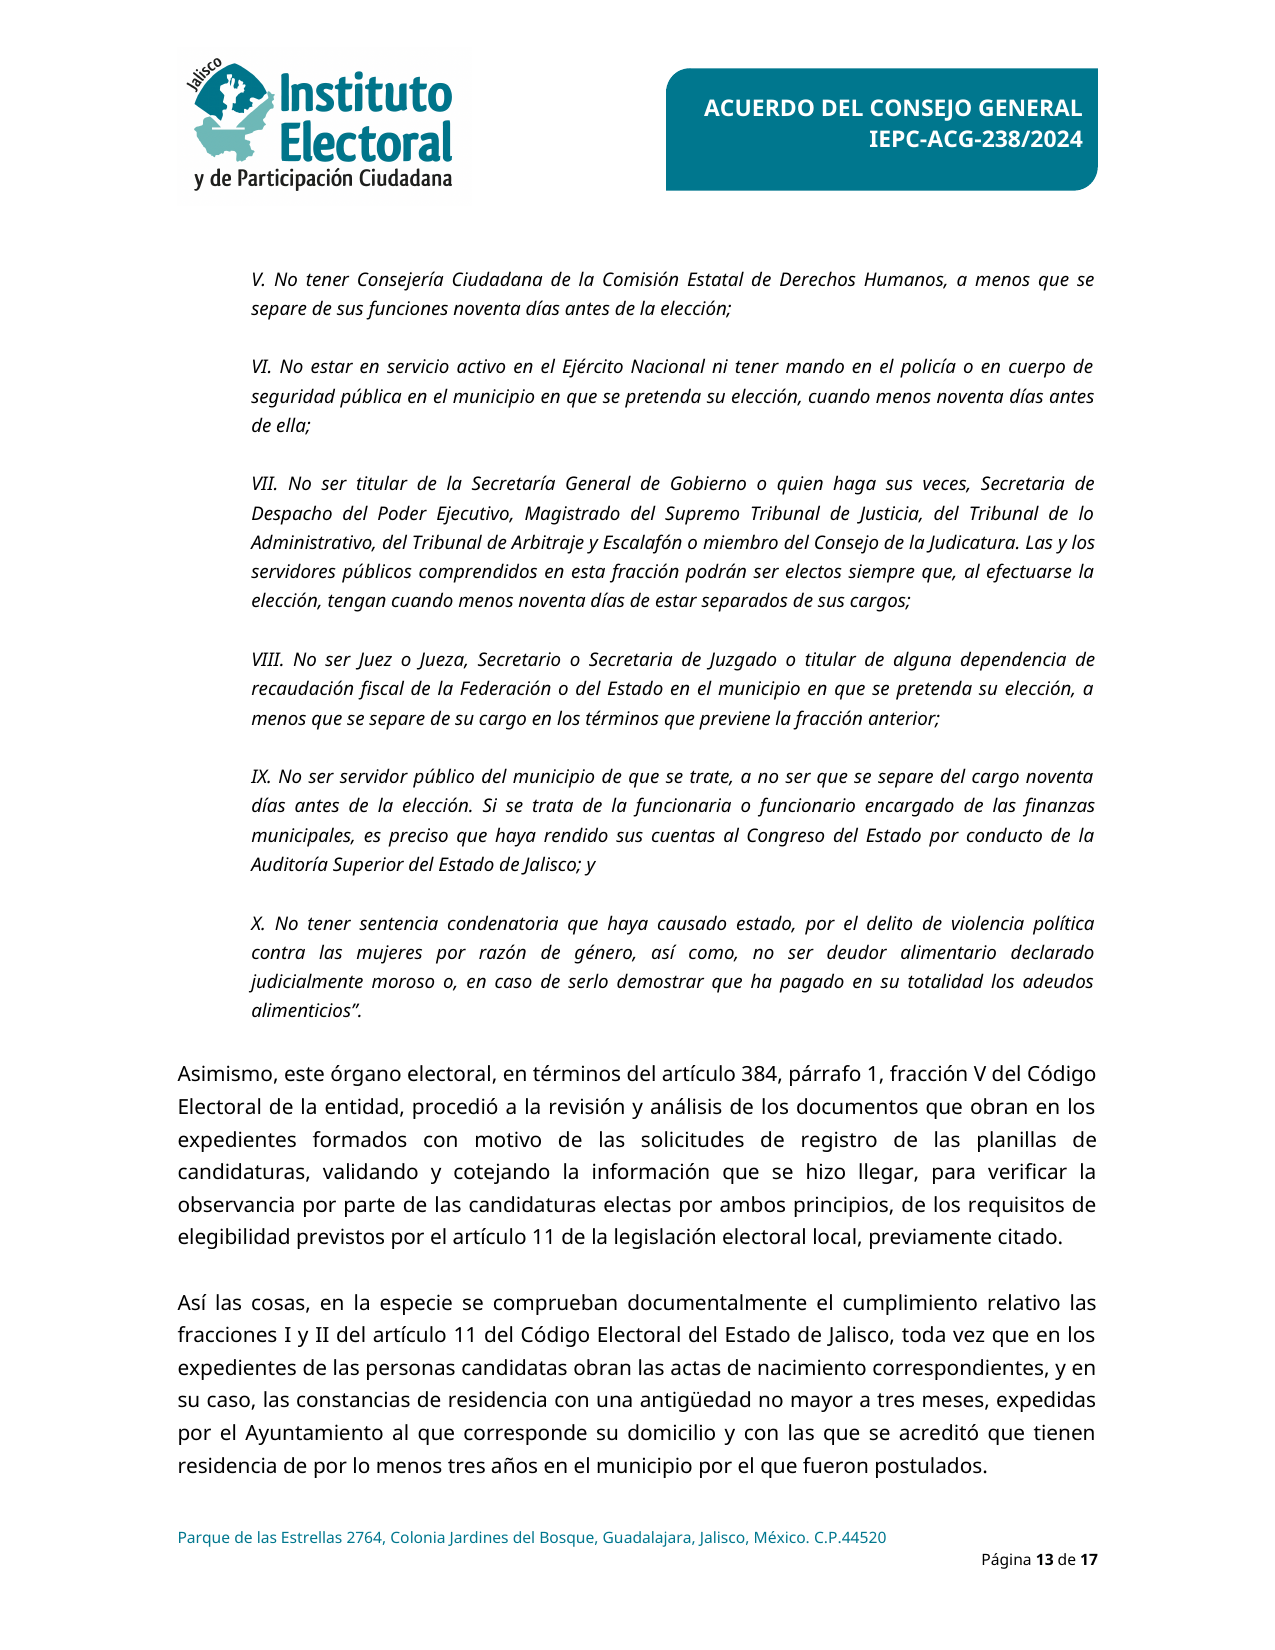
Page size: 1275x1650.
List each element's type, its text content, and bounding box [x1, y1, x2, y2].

text VI. No estar en servicio activo en el Ejército Nacional ni tener mando en el policía o en cuerpo de seguridad pública en el municipio en que se pretenda su elección, cuando menos noventa días antes de ella; [251, 354, 1098, 438]
text VIII. No ser Juez o Jueza, Secretario o Secretaria de Juzgado o titular de alguna dependencia de recaudación fiscal de la Federación o del Estado en el municipio en que se pretenda su elección, a menos que se separe de su cargo en los términos que previene la fracción anterior; [251, 646, 1098, 730]
text Asimismo, este órgano electoral, en términos del artículo 384, párrafo 1, fracción V del Código Electoral de la entidad, procedió a la revisión y análisis de los documentos que obran en los expedientes formados con motivo de las solicitudes de registro de las planillas de candidaturas, validando y cotejando la información que se hizo llegar, para verificar la observancia por parte de las candidaturas electas por ambos principios, de los requisitos de elegibilidad previstos por el artículo 11 de la legislación electoral local, previamente citado. [177, 1059, 1098, 1251]
text IX. No ser servidor público del municipio de que se trate, a no ser que se separe del cargo noventa días antes de la elección. Si se trata de la funcionaria o funcionario encargado de las finanzas municipales, es preciso que haya rendido sus cuentas al Congreso del Estado por conducto de la Auditoría Superior del Estado de Jalisco; y [251, 763, 1098, 877]
text VII. No ser titular de la Secretaría General de Gobierno o quien haga sus veces, Secretaria de Despacho del Poder Ejecutivo, Magistrado del Supremo Tribunal de Justicia, del Tribunal de lo Administrativo, del Tribunal de Arbitraje y Escalafón o miembro del Consejo de la Judicatura. Las y los servidores públicos comprendidos en esta fracción podrán ser electos siempre que, al efectuarse la elección, tengan cuando menos noventa días de estar separados de sus cargos; [251, 471, 1098, 613]
picture [177, 47, 473, 206]
text V. No tener Consejería Ciudadana de la Comisión Estatal de Derechos Humanos, a menos que se separe de sus funciones noventa días antes de la elección; [251, 266, 1098, 321]
text X. No tener sentencia condenatoria que haya causado estado, por el delito de violencia política contra las mujeres por razón de género, así como, no ser deudor alimentario declarado judicialmente moroso o, en caso de serlo demostrar que ha pagado en su totalidad los adeudos alimenticios”. [251, 910, 1098, 1023]
text Así las cosas, en la especie se comprueban documentalmente el cumplimiento relativo las fracciones I y II del artículo 11 del Código Electoral del Estado de Jalisco, toda vez que en los expedientes de las personas candidatas obran las actas de nacimiento correspondientes, y en su caso, las constancias de residencia con una antigüedad no mayor a tres meses, expedidas por el Ayuntamiento al que corresponde su domicilio y con las que se acreditó que tienen residencia de por lo menos tres años en el municipio por el que fueron postulados. [177, 1288, 1098, 1479]
